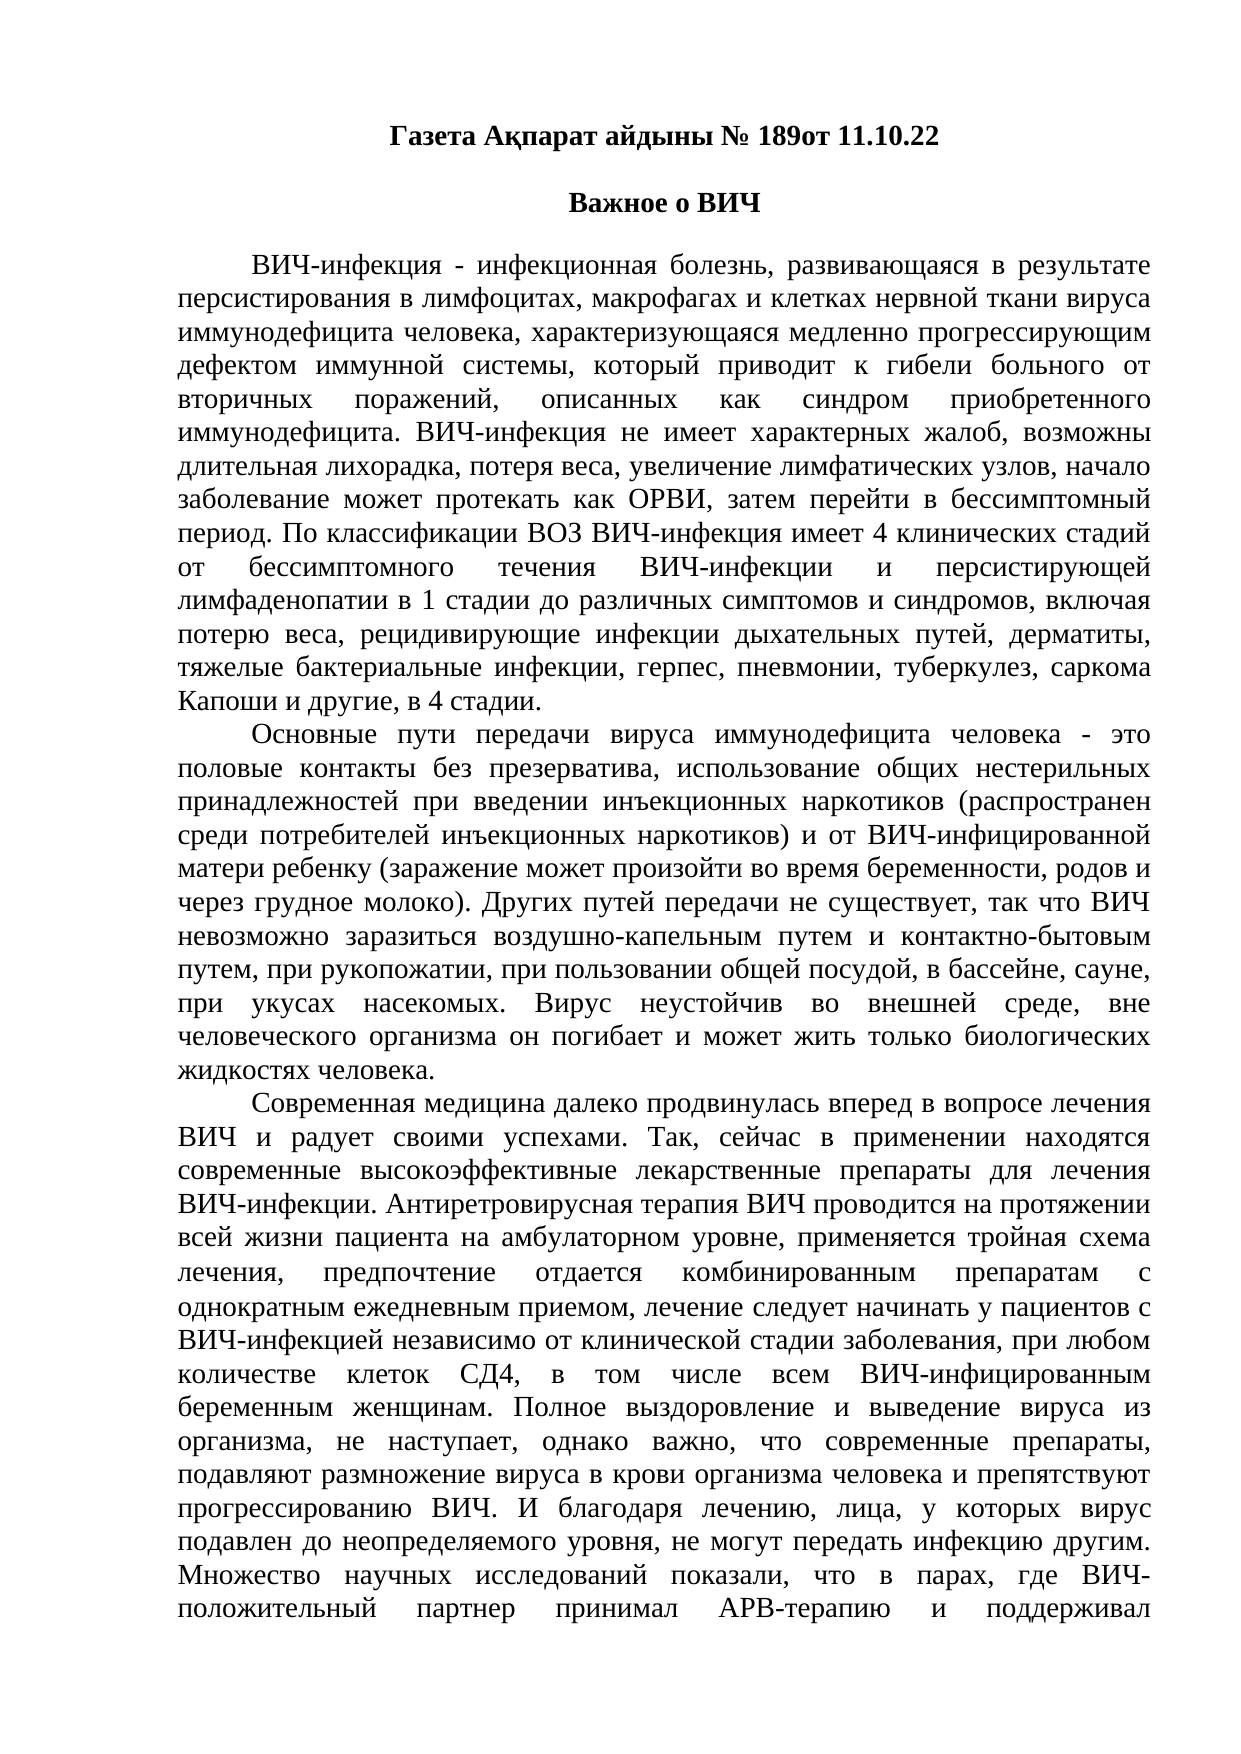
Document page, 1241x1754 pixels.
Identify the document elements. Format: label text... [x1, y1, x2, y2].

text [177, 1085, 1152, 1624]
text ВИЧ-инфекция - инфекционная болезнь, развивающаяся в результате персистирования в лимфоцитах, макрофагах и клетках нервной ткани вируса иммунодефицита человека, характеризующаяся медленно прогрессирующим дефектом иммунной системы, который приводит к гибели больного от вторичных поражений, описанных как синдром приобретенного иммунодефицита. ВИЧ-инфекция не имеет характерных жалоб, возможны длительная лихорадка, потеря веса, увеличение лимфатических узлов, начало заболевание может протекать как ОРВИ, затем перейти в бессимптомный период. По классификации ВОЗ ВИЧ-инфекция имеет 4 клинических стадий от бессимптомного течения ВИЧ-инфекции и персистирующей лимфаденопатии в 1 стадии до различных симптомов и синдромов, включая потерю веса, рецидивирующие инфекции дыхательных путей, дерматиты, тяжелые бактериальные инфекции, герпес, пневмонии, туберкулез, саркома Капоши и другие, в 4 стадии. [177, 247, 1152, 716]
text Газета Ақпарат айдыны № 189от 11.10.22 [177, 118, 1152, 152]
text Важное о ВИЧ [177, 185, 1152, 219]
text Основные пути передачи вируса иммунодефицита человека - это половые контакты без презерватива, использование общих нестерильных принадлежностей при введении инъекционных наркотиков (распространен среди потребителей инъекционных наркотиков) и от ВИЧ-инфицированной матери ребенку (заражение может произойти во время беременности, родов и через грудное молоко). Других путей передачи не существует, так что ВИЧ невозможно заразиться воздушно-капельным путем и контактно-бытовым путем, при рукопожатии, при пользовании общей посудой, в бассейне, сауне, при укусах насекомых. Вирус неустойчив во внешней среде, вне человеческого организма он погибает и может жить только биологических жидкостях человека. [177, 716, 1152, 1085]
